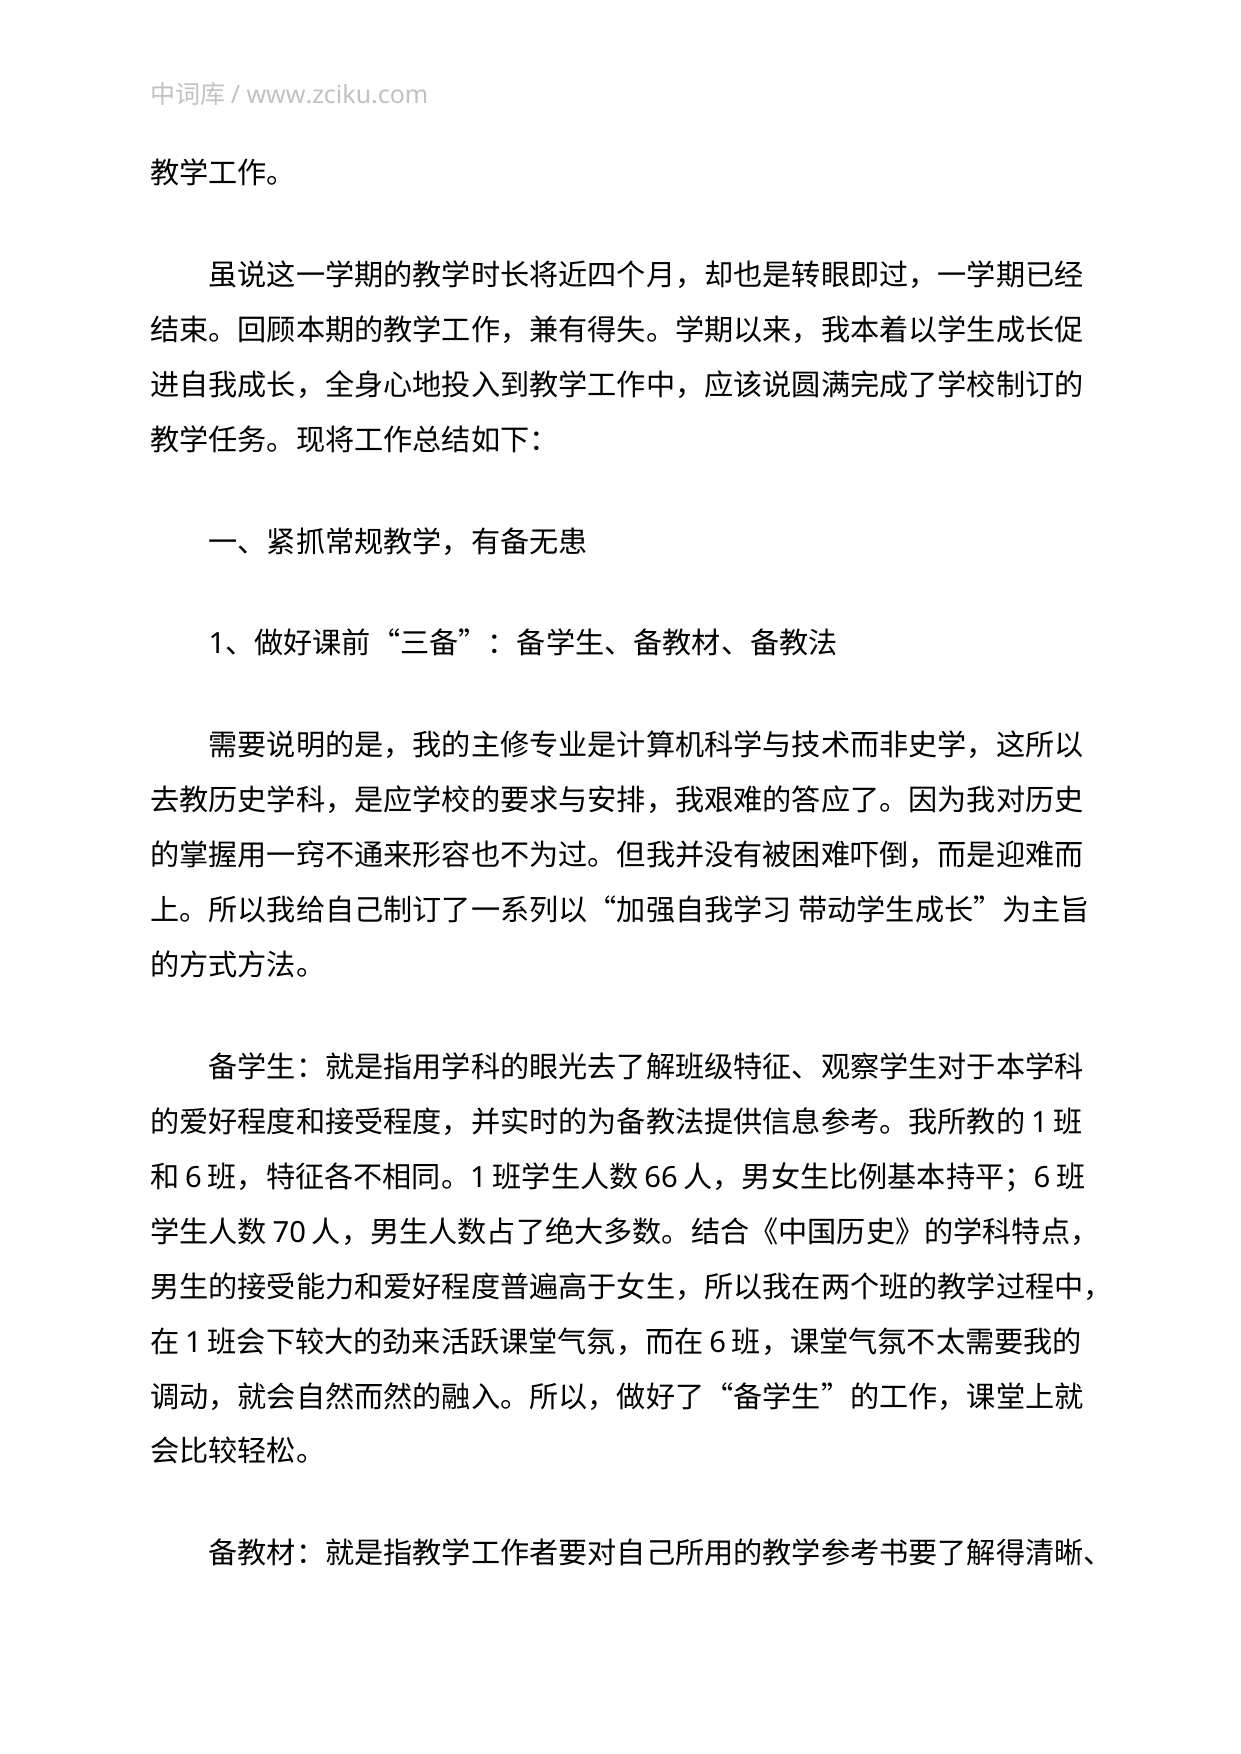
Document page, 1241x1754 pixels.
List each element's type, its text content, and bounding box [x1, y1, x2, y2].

text 备学生：就是指用学科的眼光去了解班级特征、观察学生对于本学科的爱好程度和接受程度，并实时的为备教法提供信息参考。我所教的1班和6班，特征各不相同。1班学生人数66人，男女生比例基本持平；6班学生人数70人，男生人数占了绝大多数。结合《中国历史》的学科特点，男生的接受能力和爱好程度普遍高于女生，所以我在两个班的教学过程中，在1班会下较大的劲来活跃课堂气氛，而在6班，课堂气氛不太需要我的调动，就会自然而然的融入。所以，做好了“备学生”的工作，课堂上就会比较轻松。 [150, 1043, 1090, 1470]
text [150, 150, 1090, 192]
text 1、做好课前“三备”：备学生、备教材、备教法 [150, 620, 1090, 662]
text 一、紧抓常规教学，有备无患 [150, 518, 1090, 561]
text 需要说明的是，我的主修专业是计算机科学与技术而非史学，这所以去教历史学科，是应学校的要求与安排，我艰难的答应了。因为我对历史的掌握用一窍不通来形容也不为过。但我并没有被困难吓倒，而是迎难而上。所以我给自己制订了一系列以“加强自我学习 带动学生成长”为主旨的方式方法。 [150, 722, 1090, 984]
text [150, 1530, 1090, 1572]
text 虽说这一学期的教学时长将近四个月，却也是转眼即过，一学期已经结束。回顾本期的教学工作，兼有得失。学期以来，我本着以学生成长促进自我成长，全身心地投入到教学工作中，应该说圆满完成了学校制订的教学任务。现将工作总结如下： [150, 252, 1090, 459]
